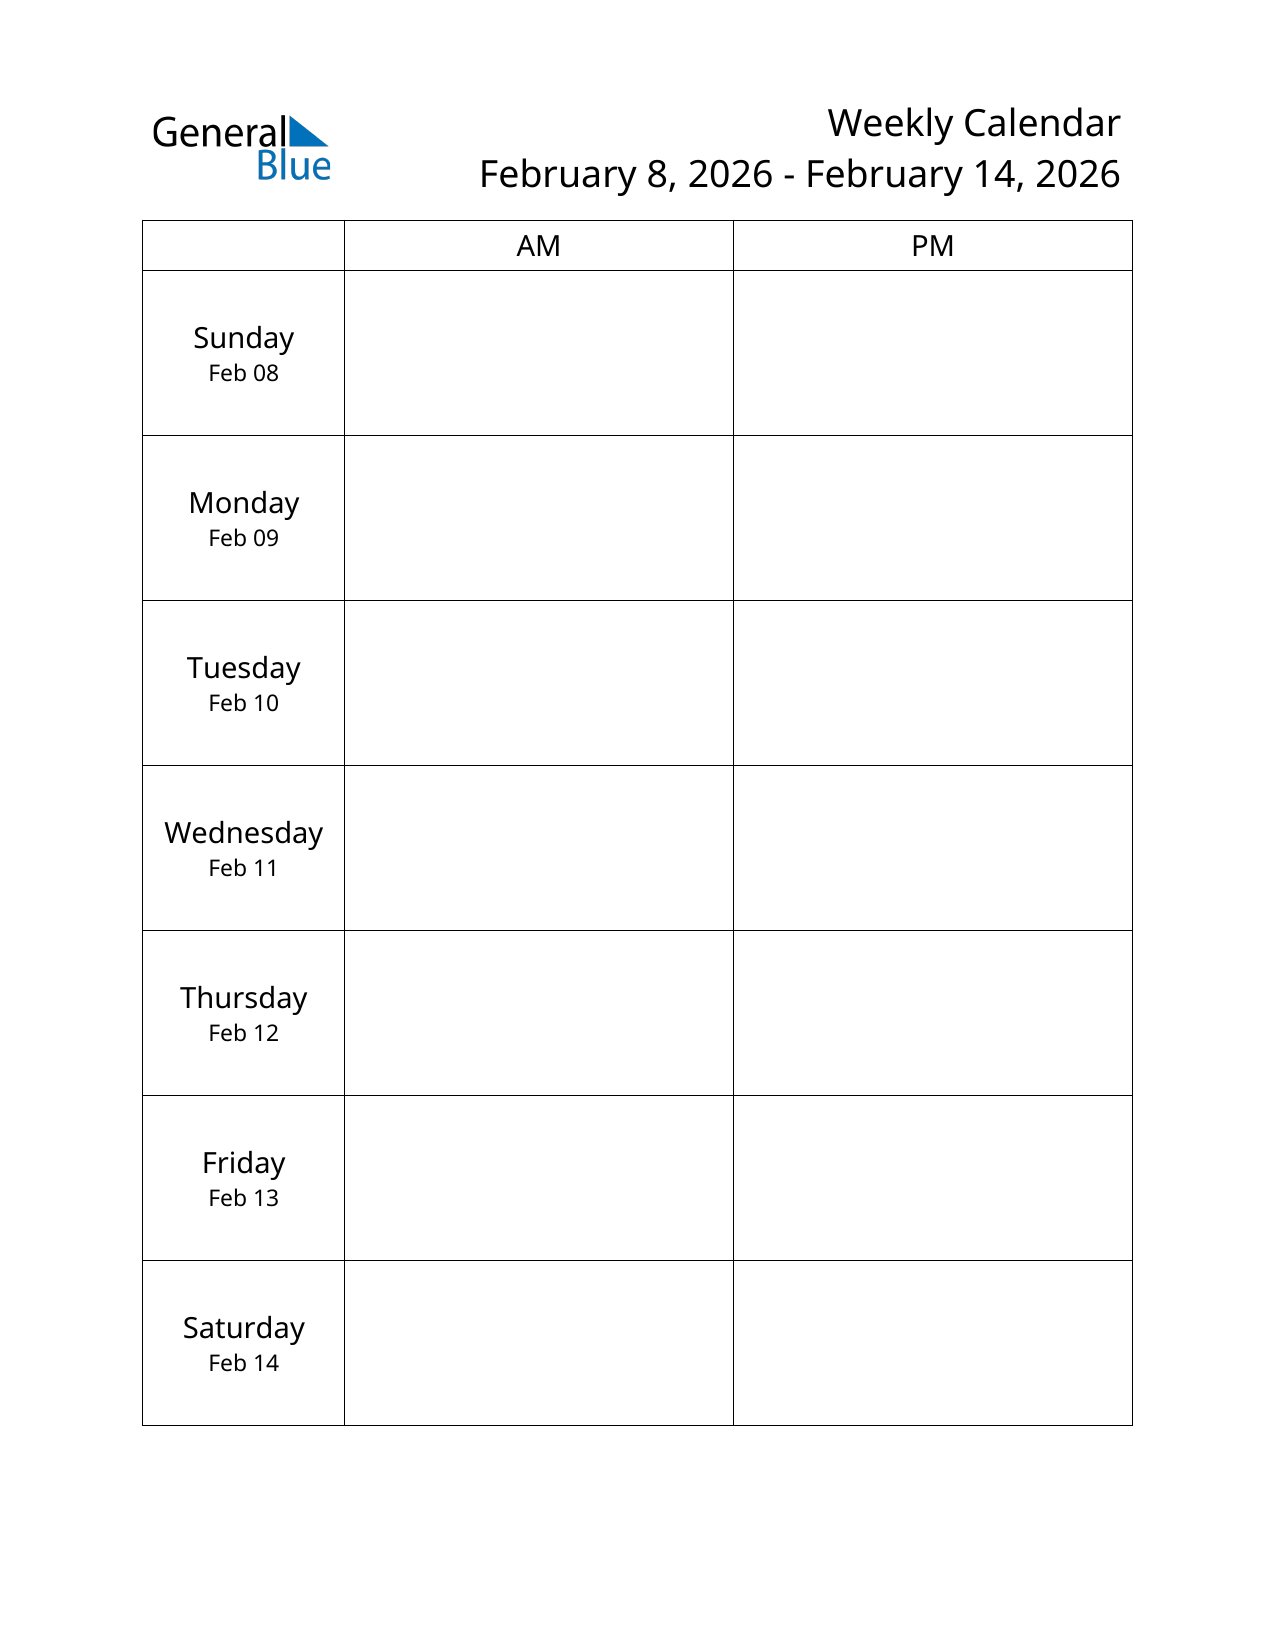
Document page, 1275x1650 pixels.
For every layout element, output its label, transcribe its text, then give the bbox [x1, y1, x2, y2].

table_cell [734, 1261, 1132, 1425]
table_cell [345, 271, 733, 435]
table_cell [734, 766, 1132, 930]
table_cell [345, 1261, 733, 1425]
table_cell [143, 221, 344, 270]
table_cell Thursday Feb 12 [143, 931, 344, 1095]
table_cell [734, 271, 1132, 435]
table_cell [734, 931, 1132, 1095]
table_cell [734, 601, 1132, 765]
table_cell [345, 436, 733, 600]
table_cell Friday Feb 13 [143, 1096, 344, 1260]
table_cell [734, 436, 1132, 600]
table_cell Monday Feb 09 [143, 436, 344, 600]
table_cell Sunday Feb 08 [143, 271, 344, 435]
table_cell [345, 601, 733, 765]
picture [153, 115, 331, 180]
table_cell Saturday Feb 14 [143, 1261, 344, 1425]
table_header [143, 75, 345, 219]
table_cell Wednesday Feb 11 [143, 766, 344, 930]
table_cell [345, 766, 733, 930]
table_cell [345, 931, 733, 1095]
table_cell PM [734, 221, 1132, 270]
table_cell Tuesday Feb 10 [143, 601, 344, 765]
table_header Weekly Calendar February 8, 2026 - February 14, 2026 [345, 75, 1132, 219]
table_cell [345, 1096, 733, 1260]
table_cell AM [345, 221, 733, 270]
table_cell [734, 1096, 1132, 1260]
